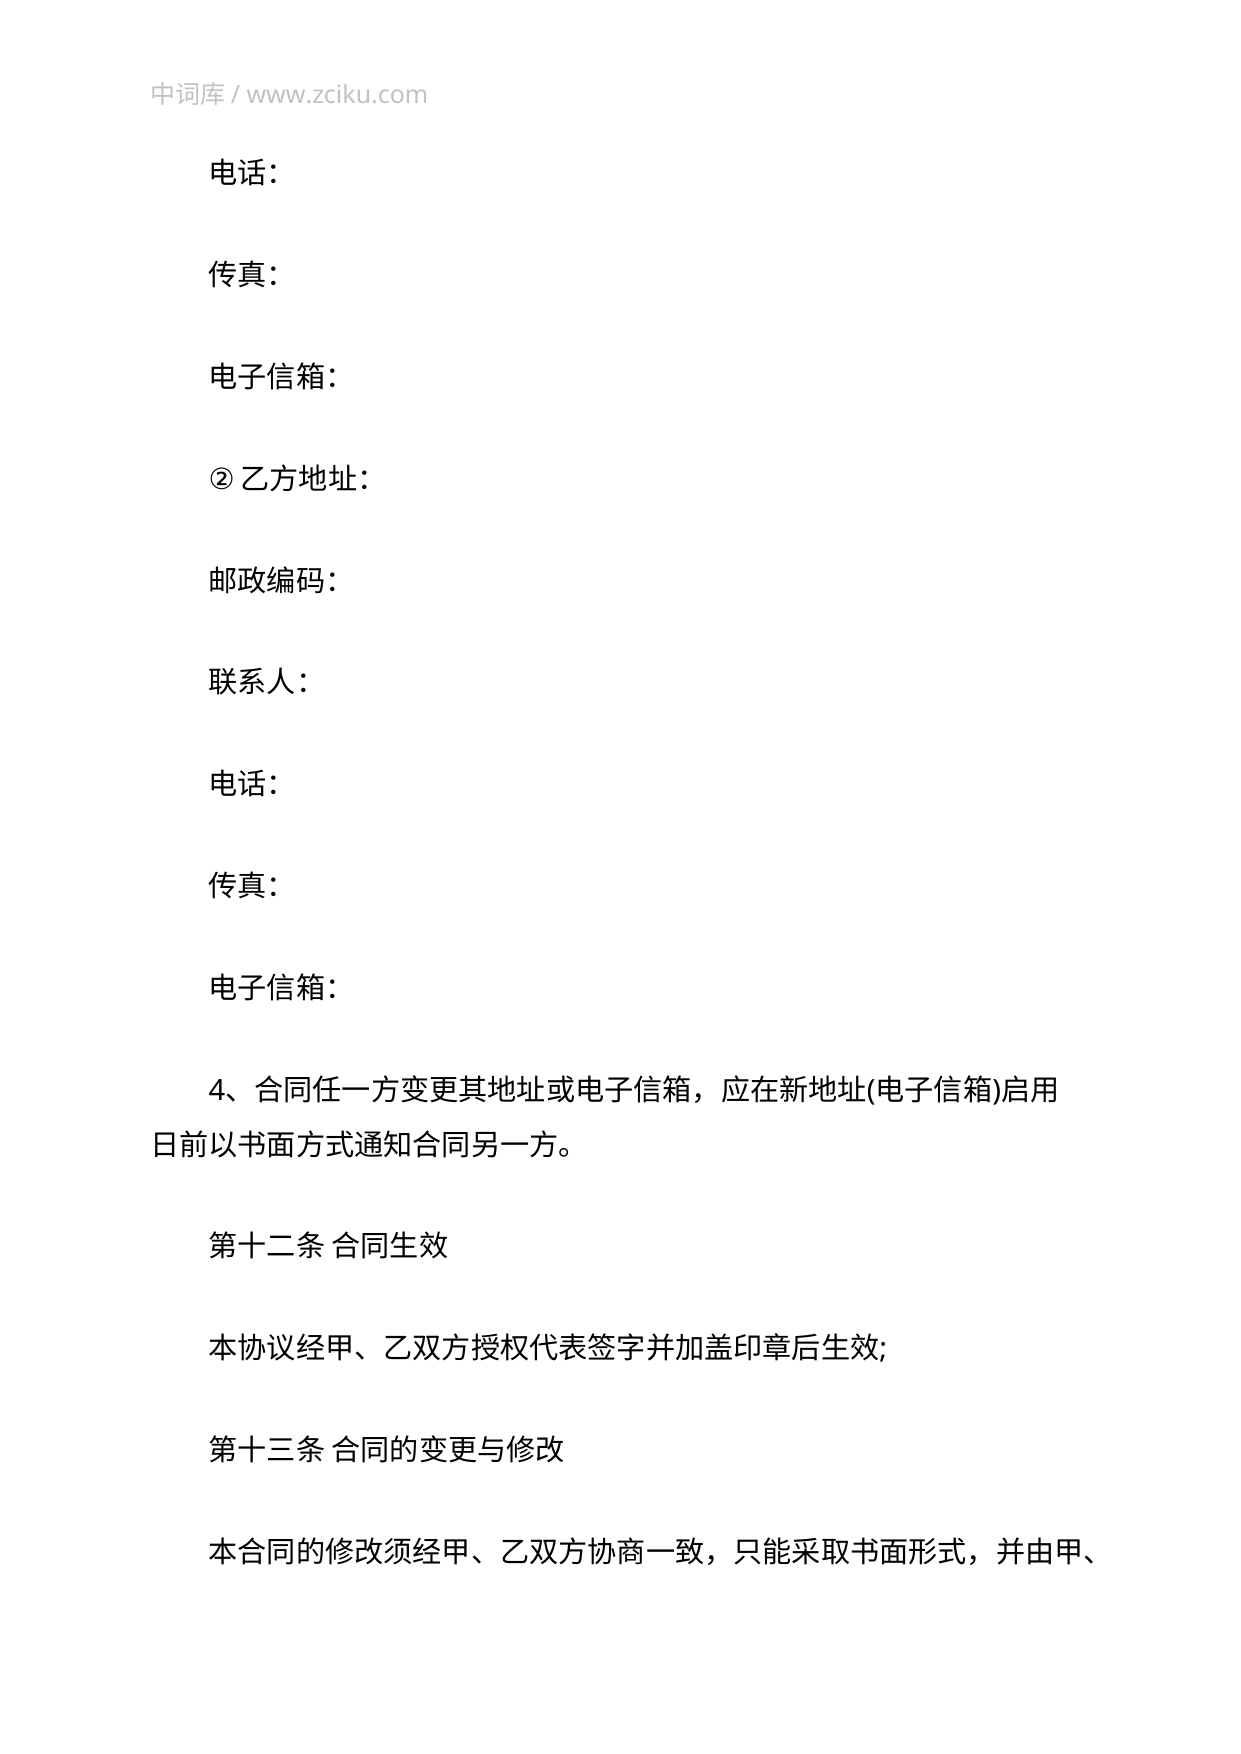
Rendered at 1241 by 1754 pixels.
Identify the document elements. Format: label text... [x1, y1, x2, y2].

text 联系人： [150, 659, 1090, 701]
text 本协议经甲、乙双方授权代表签字并加盖印章后生效; [150, 1325, 1090, 1367]
text 电话： [150, 150, 1090, 192]
text 电话： [150, 761, 1090, 803]
text 电子信箱： [150, 964, 1090, 1007]
text 邮政编码： [150, 557, 1090, 599]
text 第十三条 合同的变更与修改 [150, 1427, 1090, 1469]
text 传真： [150, 863, 1090, 905]
text 传真： [150, 252, 1090, 294]
text 电子信箱： [150, 353, 1090, 396]
text ②乙方地址： [150, 455, 1090, 498]
text 第十二条 合同生效 [150, 1223, 1090, 1265]
text 4、合同任一方变更其地址或电子信箱，应在新地址(电子信箱)启用 日前以书面方式通知合同另一方。 [150, 1066, 1090, 1163]
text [150, 1528, 1090, 1571]
